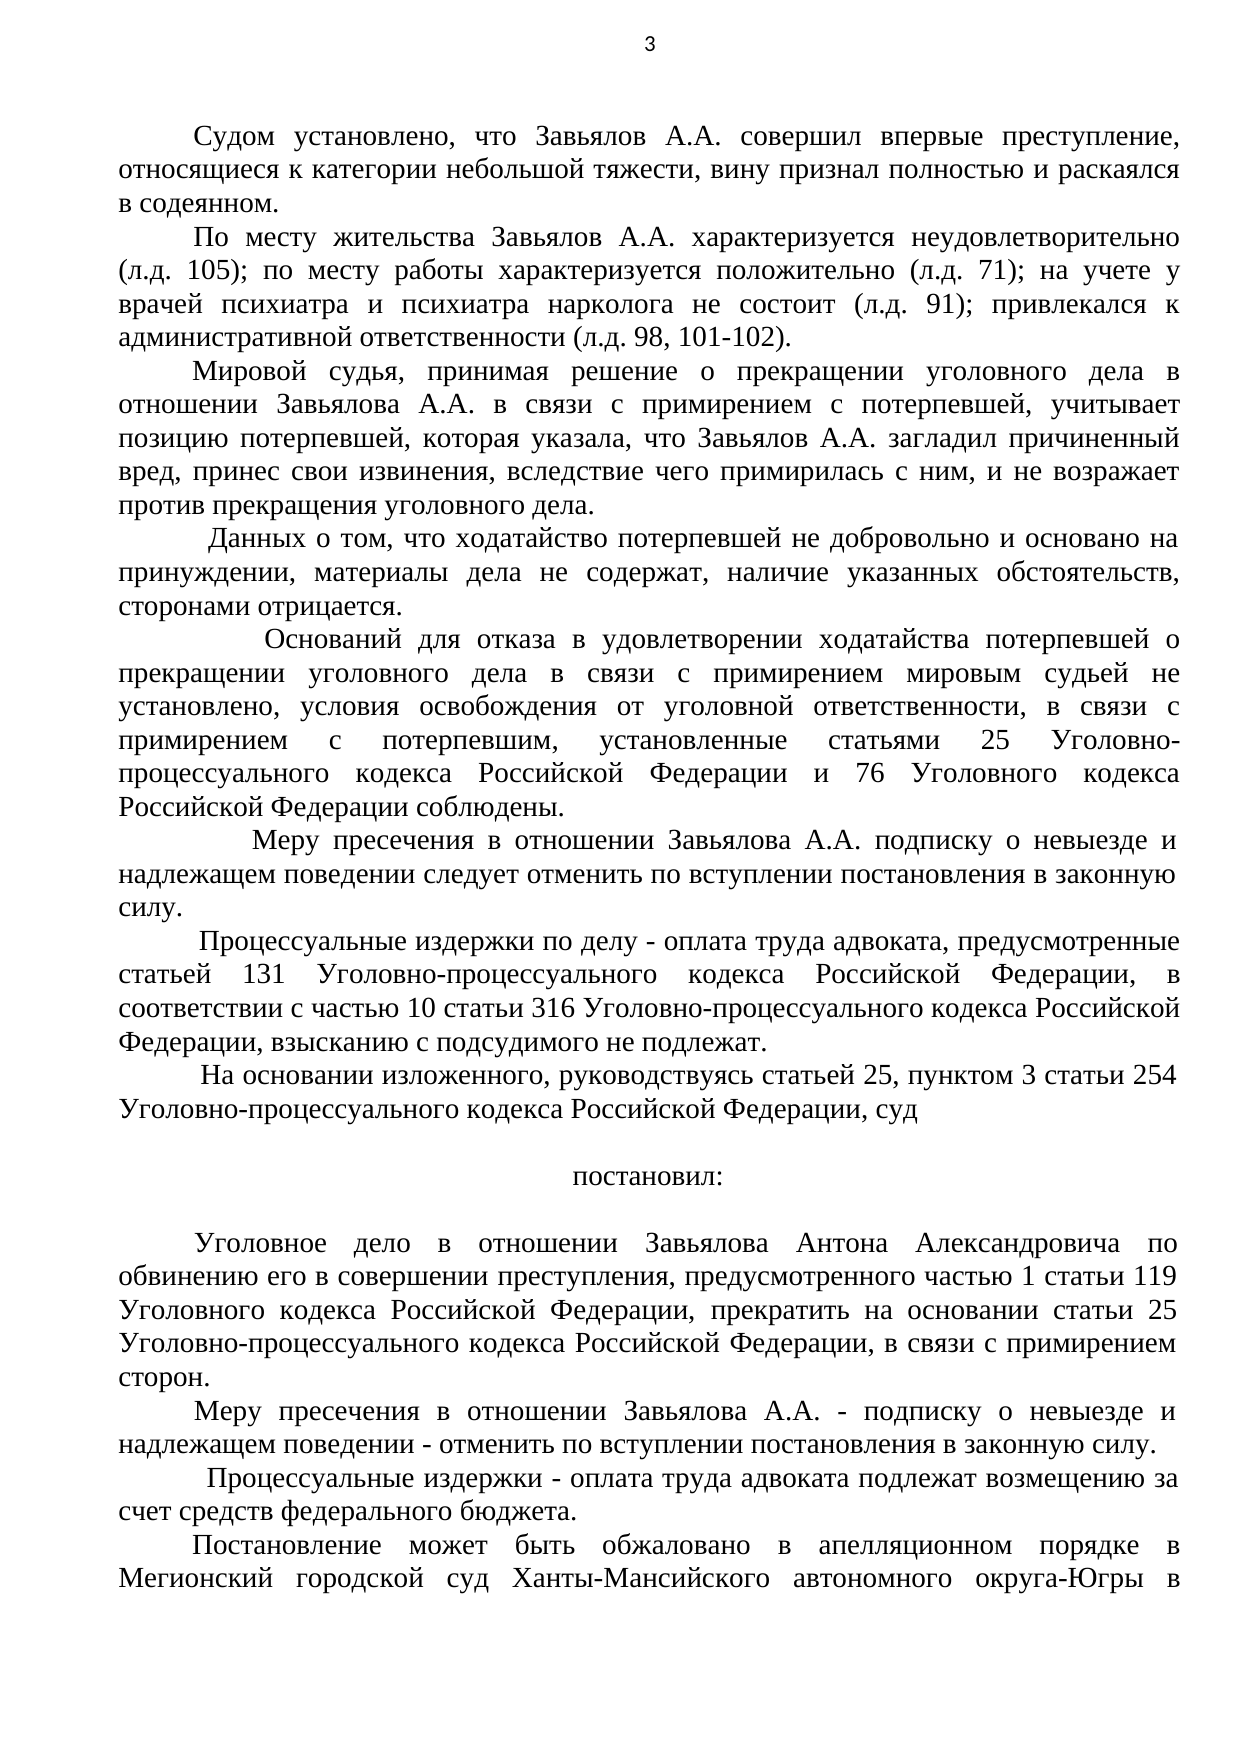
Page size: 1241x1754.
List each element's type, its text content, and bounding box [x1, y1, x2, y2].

text По месту жительства Завьялов А.А. характеризуется неудовлетворительно (л.д. 105); по месту работы характеризуется положительно (л.д. 71); на учете у врачей психиатра и психиатра нарколога не состоит (л.д. 91); привлекался к административной ответственности (л.д. 98, 101-102). [118, 219, 1181, 353]
text Оснований для отказа в удовлетворении ходатайства потерпевшей о прекращении уголовного дела в связи с примирением мировым судьей не установлено, условия освобождения от уголовной ответственности, в связи с примирением с потерпевшим, установленные статьями 25 Уголовно-процессуального кодекса Российской Федерации и 76 Уголовного кодекса Российской Федерации соблюдены. [118, 621, 1181, 822]
text Процессуальные издержки по делу - оплата труда адвоката, предусмотренные статьей 131 Уголовно-процессуального кодекса Российской Федерации, в соответствии с частью 10 статьи 316 Уголовно-процессуального кодекса Российской Федерации, взысканию с подсудимого не подлежат. [59, 923, 1181, 1057]
text Данных о том, что ходатайство потерпевшей не добровольно и основано на принуждении, материалы дела не содержат, наличие указанных обстоятельств, сторонами отрицается. [118, 521, 1181, 621]
text Процессуальные издержки - оплата труда адвоката подлежат возмещению за счет средств федерального бюджета. [118, 1460, 1181, 1527]
text Меру пресечения в отношении Завьялова А.А. - подписку о невыезде и надлежащем поведении - отменить по вступлении постановления в законную силу. [118, 1393, 1178, 1460]
text Меру пресечения в отношении Завьялова А.А. подписку о невыезде и надлежащем поведении следует отменить по вступлении постановления в законную силу. [118, 822, 1178, 923]
text Судом установлено, что Завьялов А.А. совершил впервые преступление, относящиеся к категории небольшой тяжести, вину признал полностью и раскаялся в содеянном. [118, 118, 1181, 219]
text постановил: [118, 1158, 1178, 1191]
text На основании изложенного, руководствуясь статьей 25, пунктом 3 статьи 254 Уголовно-процессуального кодекса Российской Федерации, суд [118, 1057, 1178, 1124]
text Мировой судья, принимая решение о прекращении уголовного дела в отношении Завьялова А.А. в связи с примирением с потерпевшей, учитывает позицию потерпевшей, которая указала, что Завьялов А.А. загладил причиненный вред, принес свои извинения, вследствие чего примирилась с ним, и не возражает против прекращения уголовного дела. [118, 353, 1181, 521]
text Уголовное дело в отношении Завьялова Антона Александровича по обвинению его в совершении преступления, предусмотренного частью 1 статьи 119 Уголовного кодекса Российской Федерации, прекратить на основании статьи 25 Уголовно-процессуального кодекса Российской Федерации, в связи с примирением сторон. [118, 1225, 1178, 1393]
